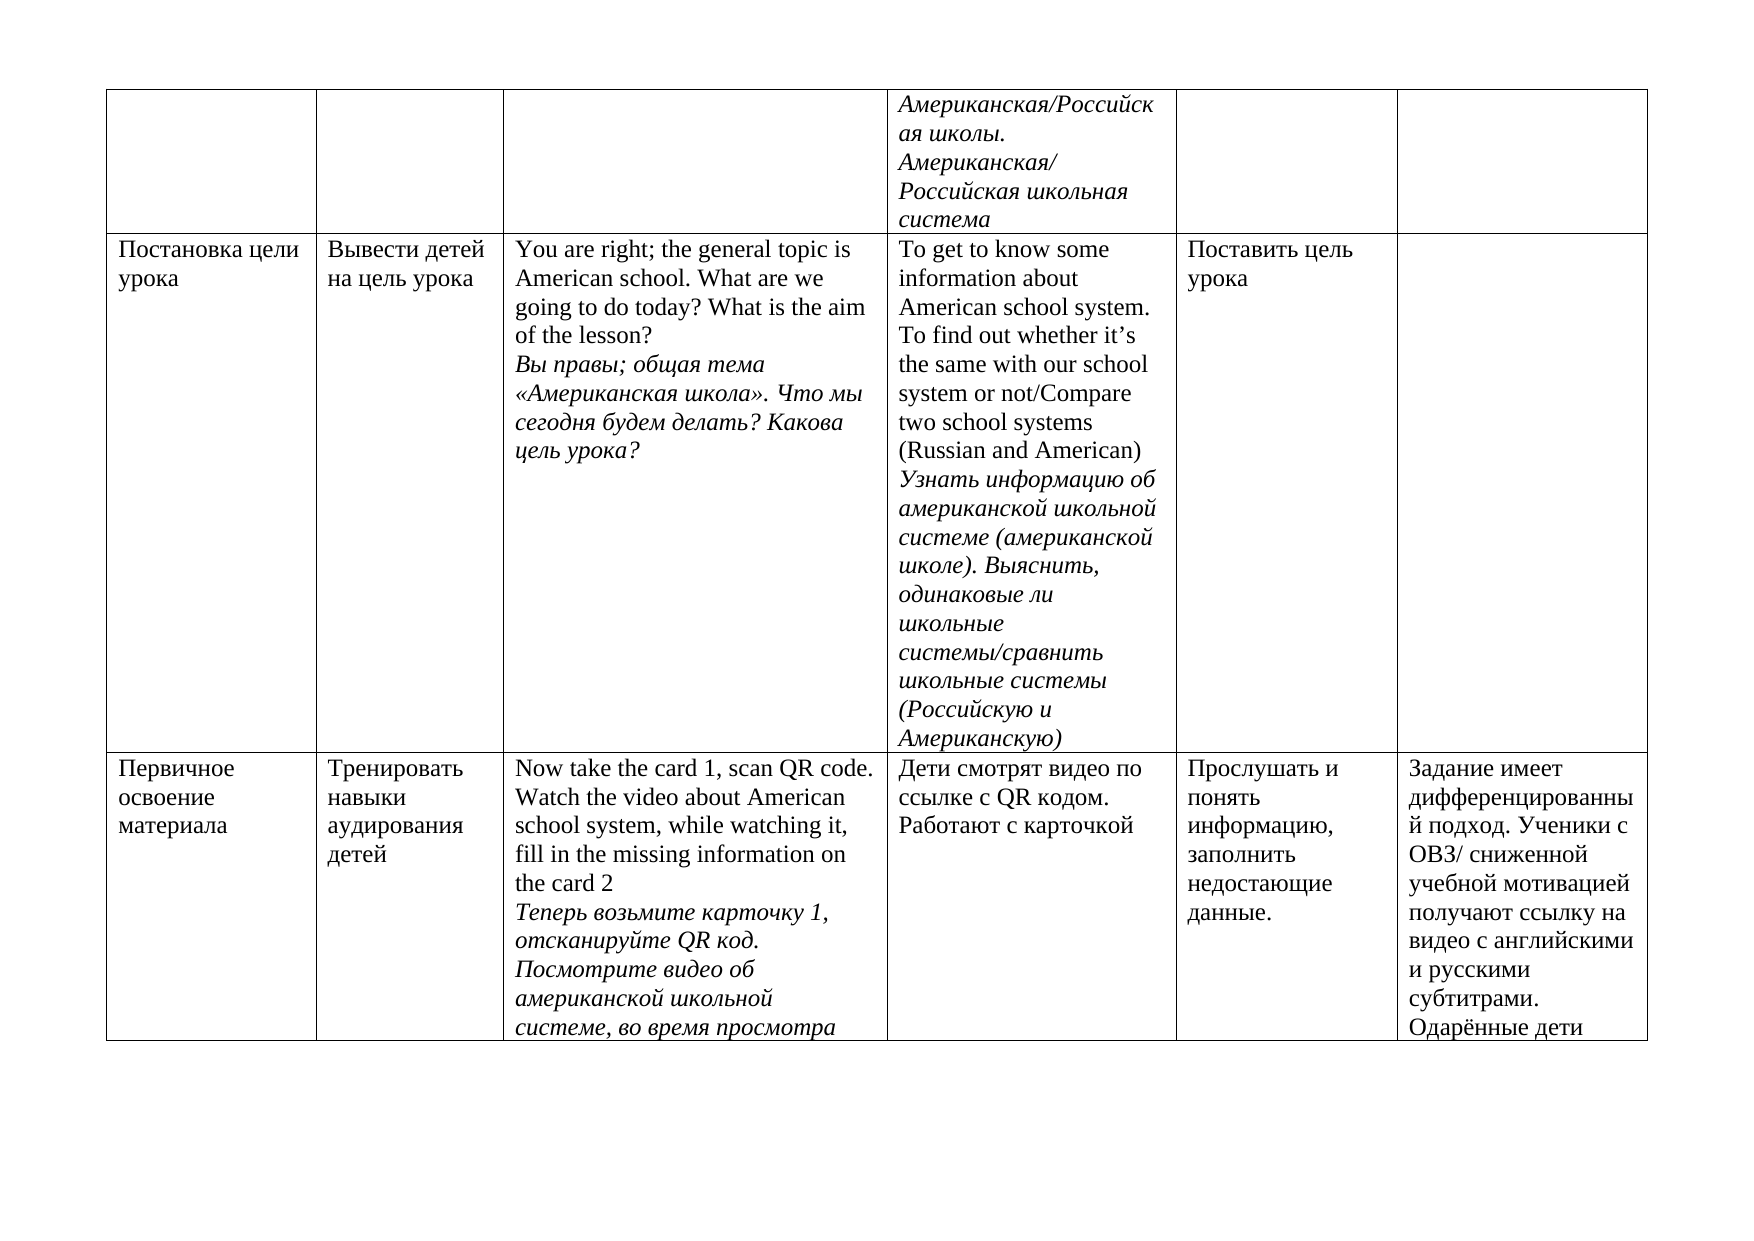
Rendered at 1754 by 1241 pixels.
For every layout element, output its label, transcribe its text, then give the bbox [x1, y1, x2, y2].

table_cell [317, 90, 503, 233]
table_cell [888, 753, 1176, 1040]
table_cell Поставить цель урока [1177, 234, 1397, 752]
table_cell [504, 753, 887, 1040]
table_cell Вывести детей на цель урока [317, 234, 503, 752]
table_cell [1398, 753, 1647, 1040]
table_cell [1177, 90, 1397, 233]
table_cell Постановка цели урока [107, 234, 316, 752]
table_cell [107, 90, 316, 233]
table_cell [1398, 90, 1647, 233]
table_cell [1398, 234, 1647, 752]
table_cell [317, 753, 503, 1040]
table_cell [888, 90, 1176, 233]
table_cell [504, 90, 887, 233]
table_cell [1177, 753, 1397, 1040]
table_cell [107, 753, 316, 1040]
table_cell You are right; the general topic is American school. What are we going to do today? What is the aim of the lesson? Вы правы; общая тема «Американская школа». Что мы сегодня будем делать? Какова цель урока? [504, 234, 887, 752]
table_cell To get to know some information about American school system. To find out whether it’s the same with our school system or not/Compare two school systems (Russian and American) Узнать информацию об американской школьной системе (американской школе). Выяснить, одинаковые ли школьные системы/сравнить школьные системы (Российскую и Американскую) [888, 234, 1176, 752]
